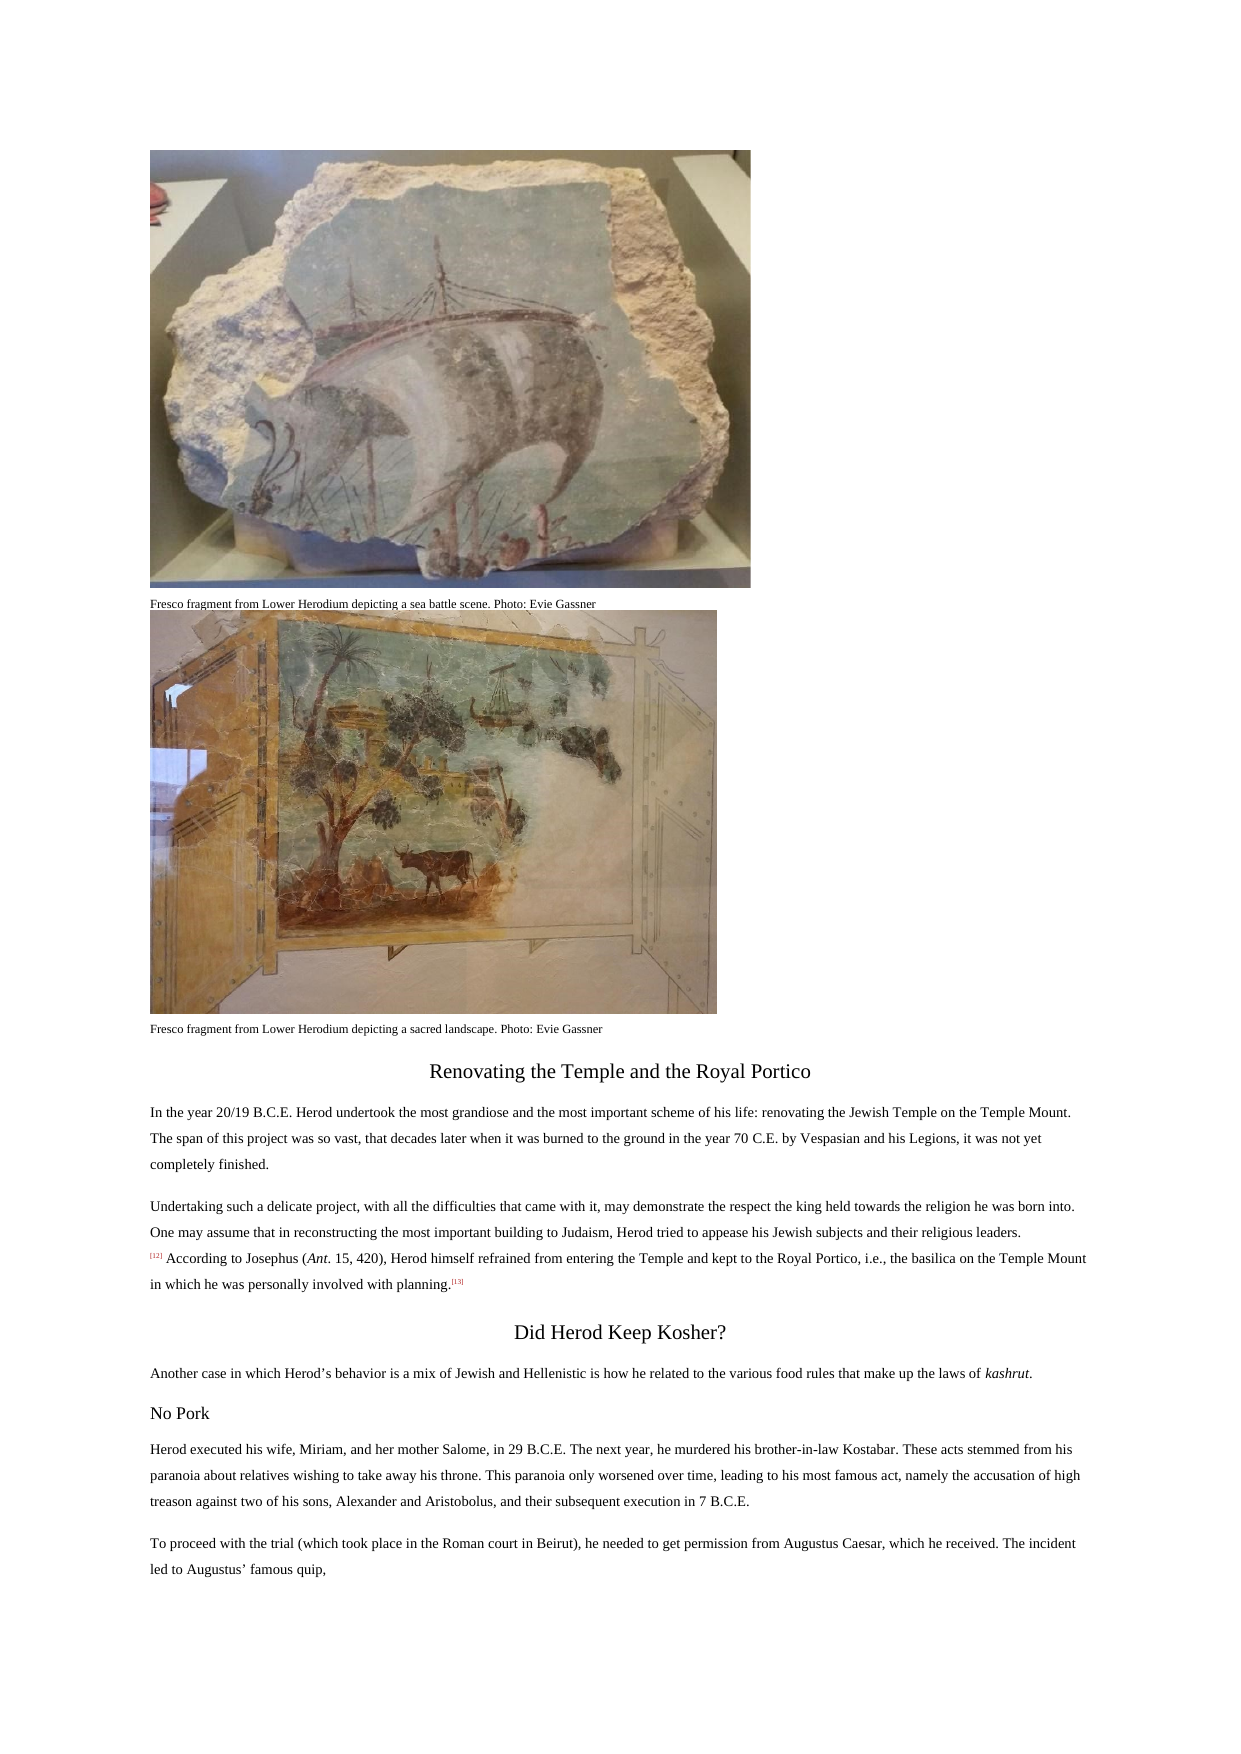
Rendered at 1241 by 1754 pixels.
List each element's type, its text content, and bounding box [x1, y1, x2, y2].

picture [150, 610, 717, 1014]
text In the year 20/19 B.C.E. Herod undertook the most grandiose and the most important scheme of his life: renovating the Jewish Temple on the Temple Mount. The span of this project was so vast, that decades later when it was burned to the ground in the year 70 C.E. by Vespasian and his Legions, it was not yet completely finished. [150, 1095, 1090, 1172]
text Herod executed his wife, Miriam, and her mother Salome, in 29 B.C.E. The next year, he murdered his brother-in-law Kostabar. These acts stemmed from his paranoia about relatives wishing to take away his throne. This paranoia only worsened over time, leading to his most famous act, namely the accusation of high treason against two of his sons, Alexander and Aristobolus, and their subsequent execution in 7 B.C.E. [150, 1432, 1090, 1509]
text Fresco fragment from Lower Herodium depicting a sea battle scene. Photo: Evie Gassner [150, 587, 1090, 611]
text To proceed with the trial (which took place in the Roman court in Beirut), he needed to get permission from Augustus Caesar, which he received. The incident led to Augustus’ famous quip, [150, 1526, 1090, 1577]
picture [150, 150, 751, 588]
text Did Herod Keep Kosher? [150, 1309, 1090, 1344]
text No Pork [150, 1398, 1090, 1423]
text Fresco fragment from Lower Herodium depicting a sacred landscape. Photo: Evie Gassner [150, 1013, 1090, 1037]
text Renovating the Temple and the Royal Portico [150, 1048, 1090, 1083]
text Undertaking such a delicate project, with all the difficulties that came with it, may demonstrate the respect the king held towards the religion he was born into. One may assume that in reconstructing the most important building to Judaism, Herod tried to appease his Jewish subjects and their religious leaders.[12] According to Josephus (Ant. 15, 420), Herod himself refrained from entering the Temple and kept to the Royal Portico, i.e., the basilica on the Temple Mount in which he was personally involved with planning.[13] [150, 1189, 1090, 1292]
text Another case in which Herod’s behavior is a mix of Jewish and Hellenistic is how he related to the various food rules that make up the laws of kashrut. [150, 1356, 1090, 1382]
